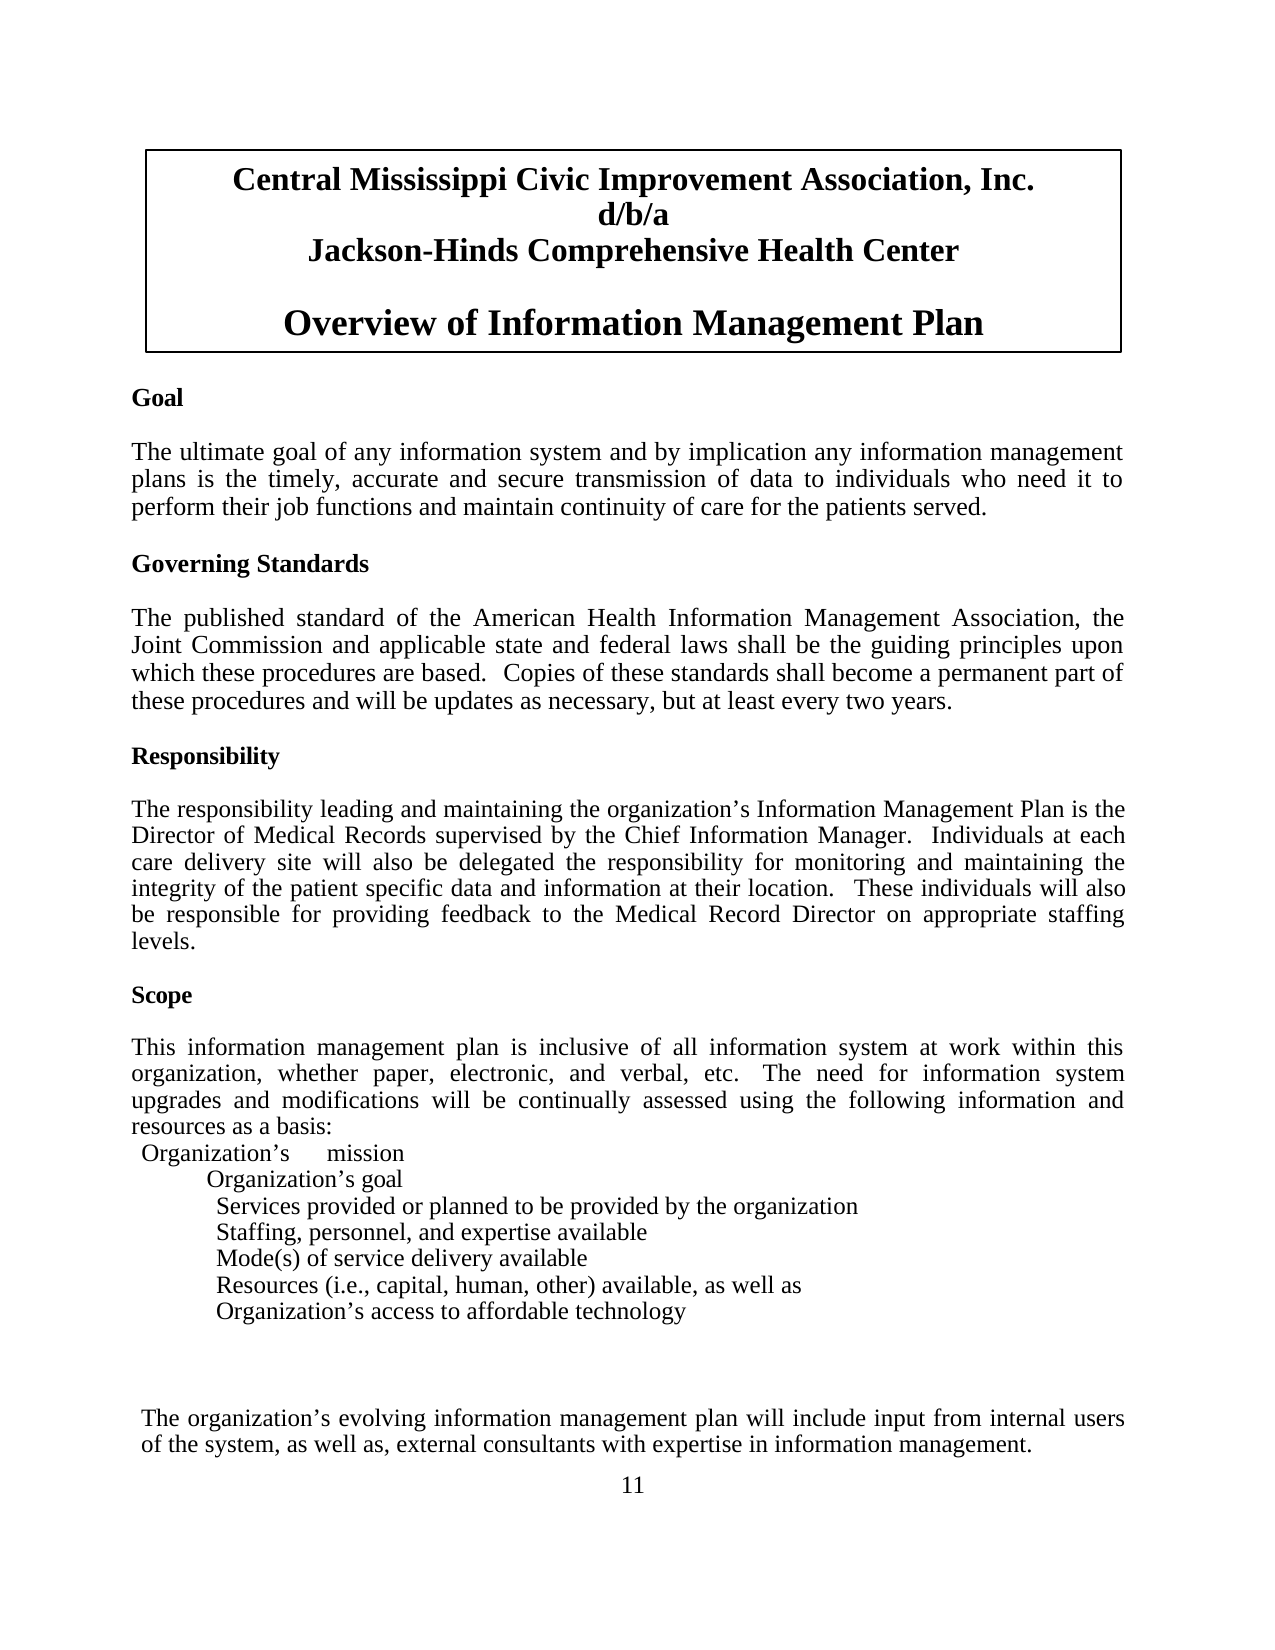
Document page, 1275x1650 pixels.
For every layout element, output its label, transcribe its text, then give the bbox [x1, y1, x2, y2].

text Mode(s) of service delivery available [216, 1246, 1227, 1272]
subtitle Governing Standards [131, 548, 1227, 578]
text The published standard of the American Health Information Management Association, the Joint Commission and applicable state and federal laws shall be the guiding principles upon which these procedures are based. Copies of these standards shall become a permanent part of these procedures and will be updates as necessary, but at least every two years. [131, 604, 1125, 715]
text This information management plan is inclusive of all information system at work within this organization, whether paper, electronic, and verbal, etc. The need for information system upgrades and modifications will be continually assessed using the following information and resources as a basis: [131, 1034, 1125, 1140]
text The responsibility leading and maintaining the organization’s Information Management Plan is the Director of Medical Records supervised by the Chief Information Manager. Individuals at each care delivery site will also be delegated the responsibility for monitoring and maintaining the integrity of the patient specific data and information at their location. These individuals will also be responsible for providing feedback to the Medical Record Director on appropriate staffing levels. [131, 796, 1126, 955]
text Organization’s mission Organization’s goal [141, 1140, 404, 1193]
text Resources (i.e., capital, human, other) available, as well as Organization’s access to affordable technology [216, 1272, 821, 1325]
subtitle Scope [131, 980, 1227, 1009]
subtitle Goal [131, 382, 1227, 412]
text Services provided or planned to be provided by the organization Staffing, personnel, and expertise available [216, 1193, 868, 1246]
text The organization’s evolving information management plan will include input from internal users of the system, as well as, external consultants with expertise in information management. [141, 1405, 1125, 1458]
text The ultimate goal of any information system and by implication any information management plans is the timely, accurate and secure transmission of data to individuals who need it to perform their job functions and maintain continuity of care for the patients served. [131, 438, 1125, 521]
subtitle Responsibility [131, 741, 1227, 770]
